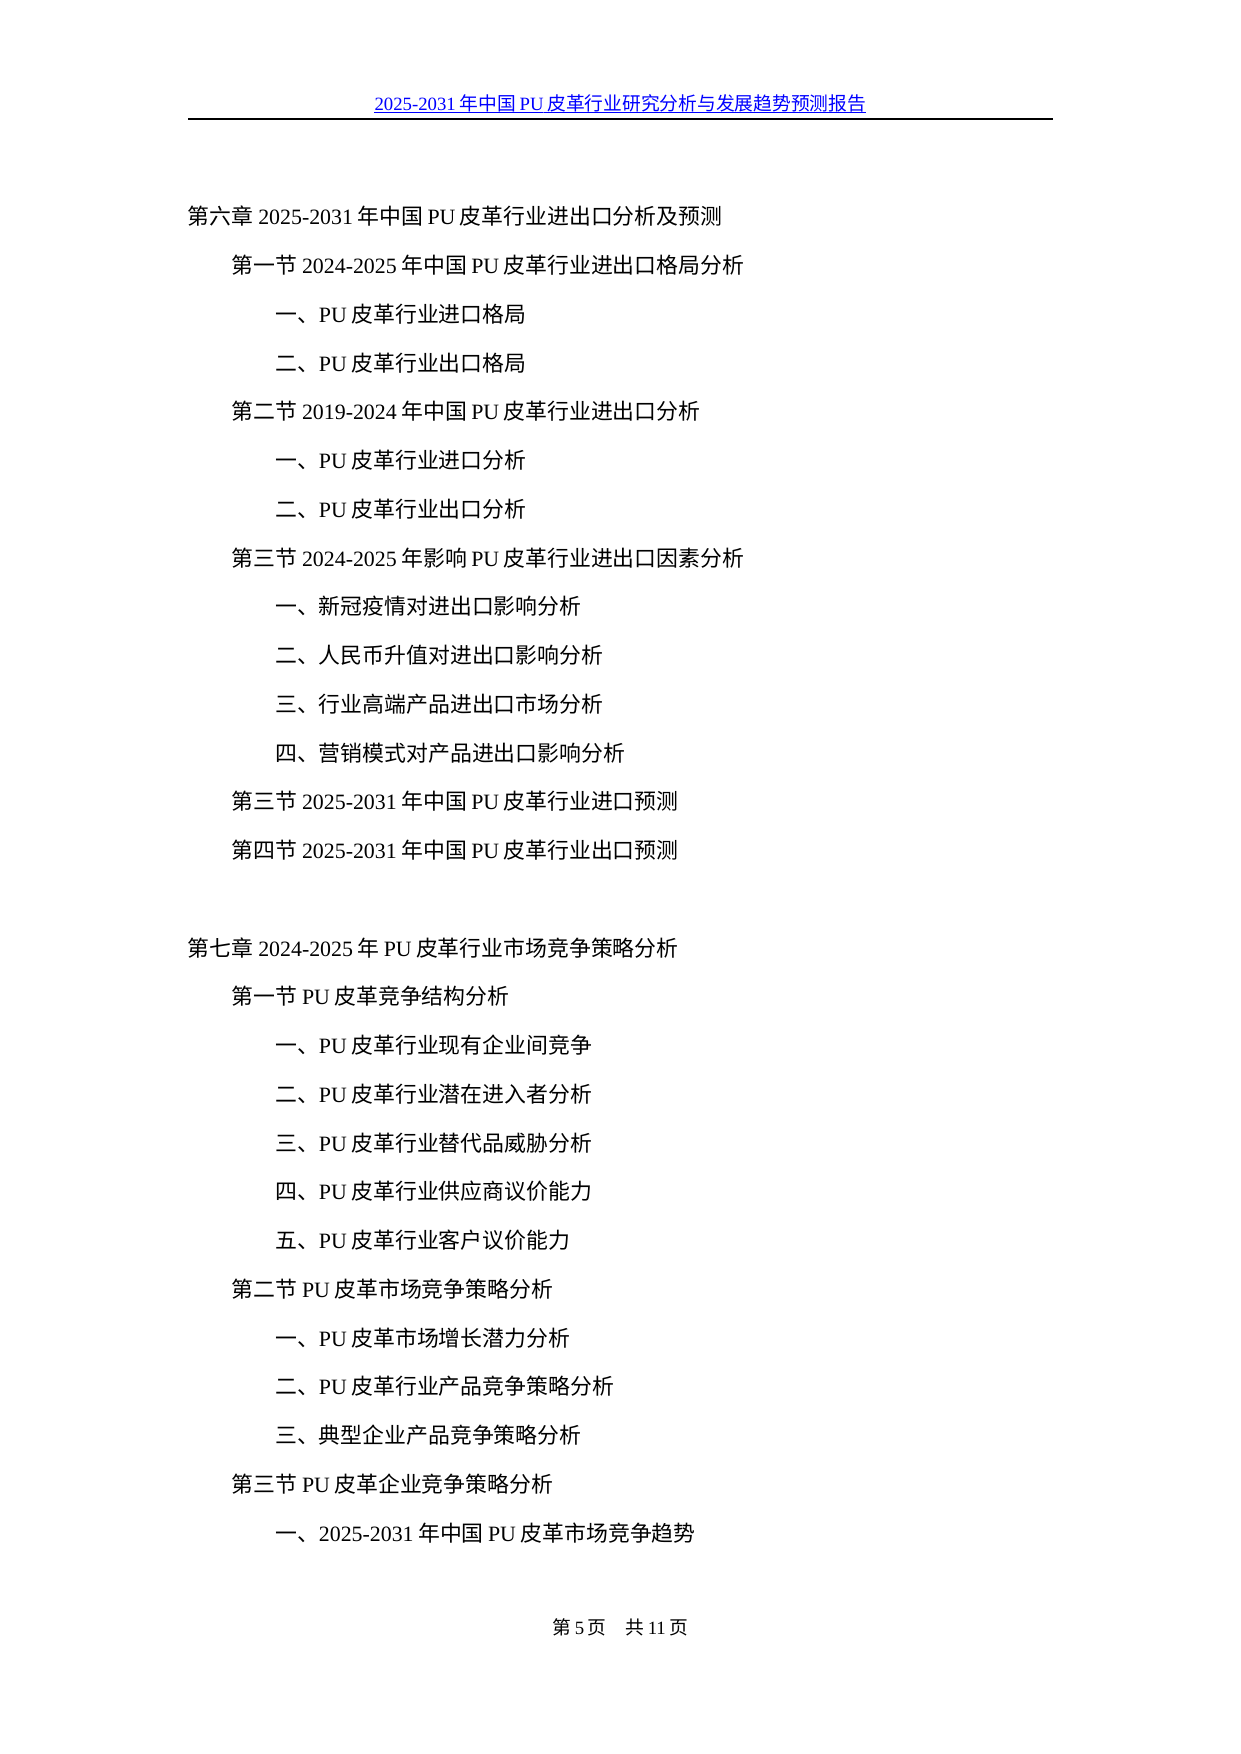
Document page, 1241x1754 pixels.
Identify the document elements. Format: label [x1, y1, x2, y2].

text [187, 150, 1053, 1548]
